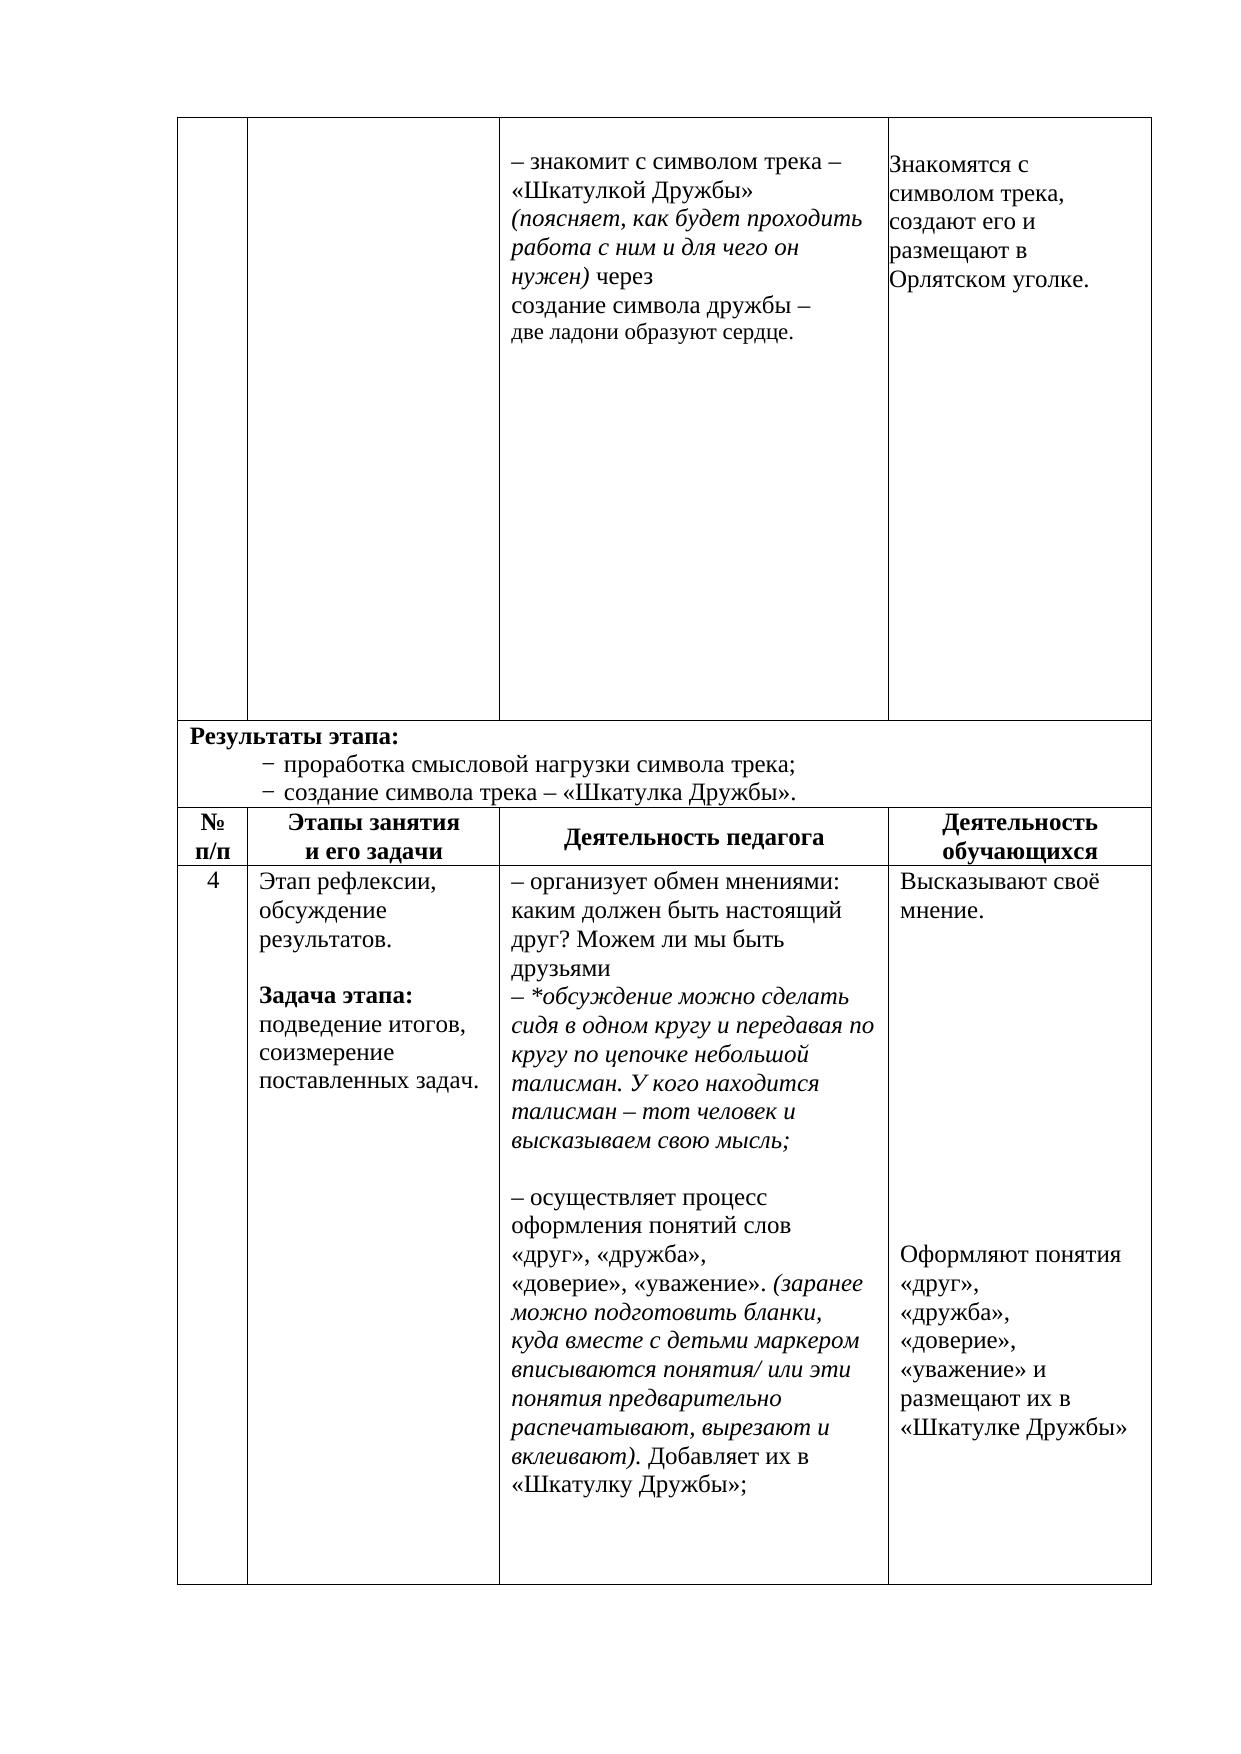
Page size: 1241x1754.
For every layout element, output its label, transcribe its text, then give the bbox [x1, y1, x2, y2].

table_cell Высказывают своё мнение. Оформляют понятия «друг», «дружба», «доверие», «уважение» и размещают их в «Шкатулке Дружбы» [889, 866, 1151, 1584]
table_cell № п/п [178, 808, 247, 865]
table_cell Деятельность обучающихся [889, 808, 1151, 865]
table_cell Деятельность педагога [500, 808, 888, 865]
table_cell 4 [178, 866, 247, 1584]
table_cell Этап рефлексии, обсуждение результатов. Задача этапа: подведение итогов, соизмерение поставленных задач. [248, 866, 499, 1584]
table_header [178, 118, 247, 720]
table_header [248, 118, 499, 720]
table_header Знакомятся с символом трека, создают его и размещают в Орлятском уголке. [889, 118, 1151, 720]
table_cell Результаты этапа: − проработка смысловой нагрузки символа трека; − создание символа трека – «Шкатулка Дружбы». [178, 721, 1151, 807]
table_header – знакомит с символом трека – «Шкатулкой Дружбы» (поясняет, как будет проходить работа с ним и для чего он нужен) через создание символа дружбы – две ладони образуют сердце. [500, 118, 888, 720]
table_cell организует обмен мнениями: каким должен быть настоящий друг? Можем ли мы быть друзьями *обсуждение можно сделать сидя в одном кругу и передавая по кругу по цепочке небольшой талисман. У кого находится талисман – тот человек и высказываем свою мысль; осуществляет процесс оформления понятий слов «друг», «дружба», «доверие», «уважение». (заранее можно подготовить бланки, куда вместе с детьми маркером вписываются понятия/ или эти понятия предварительно распечатывают, вырезают и вклеивают). Добавляет их в «Шкатулку Дружбы»; [500, 866, 888, 1584]
table_cell Этапы занятия и его задачи [248, 808, 499, 865]
